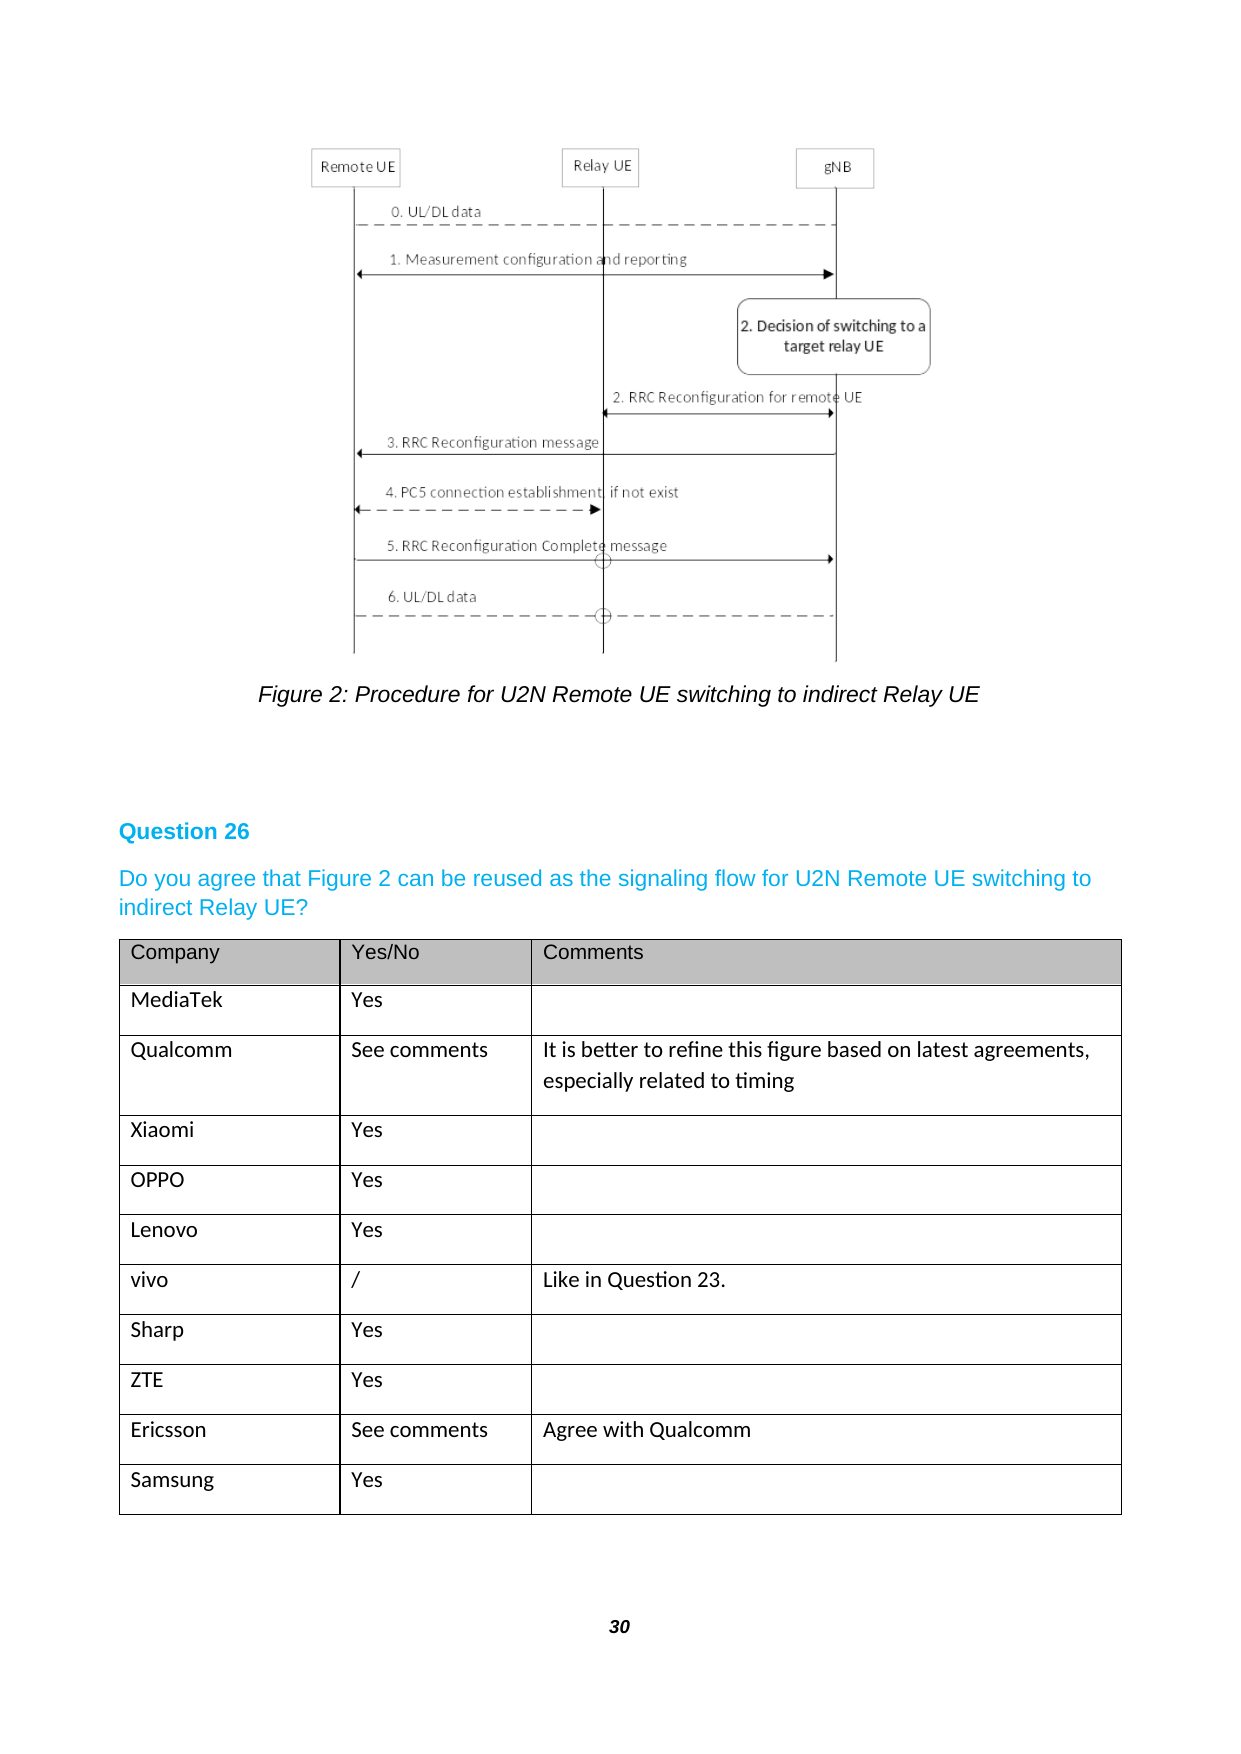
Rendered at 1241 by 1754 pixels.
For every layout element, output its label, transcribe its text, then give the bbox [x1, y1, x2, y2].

table_cell [532, 1116, 1121, 1164]
table_cell Qualcomm [120, 1036, 339, 1114]
table_cell Ericsson [120, 1415, 339, 1464]
table_cell Yes [341, 1365, 531, 1414]
table_cell Yes [341, 1166, 531, 1214]
table_cell [532, 1215, 1121, 1264]
text Figure 2: Procedure for U2N Remote UE switching to indirect Relay UE [118, 681, 1122, 708]
table_cell Yes [341, 1465, 531, 1514]
table_cell ZTE [120, 1365, 339, 1414]
subtitle Question 26 [118, 818, 1122, 844]
table_cell Yes [341, 1215, 531, 1264]
table_cell Xiaomi [120, 1116, 339, 1164]
table_header Company [120, 940, 339, 984]
table_cell / [341, 1265, 531, 1314]
table_cell Yes [341, 986, 531, 1034]
table_cell See comments [341, 1036, 531, 1114]
table_header Yes/No [341, 940, 531, 984]
table_cell [532, 1365, 1121, 1414]
table_cell OPPO [120, 1166, 339, 1214]
text Do you agree that Figure 2 can be reused as the signaling flow for U2N Remote UE switching to indirect Relay UE? [118, 865, 1122, 920]
table_cell Yes [341, 1315, 531, 1364]
table_cell It is better to refine this figure based on latest agreements, especially related to timing [532, 1036, 1121, 1114]
table_header Comments [532, 940, 1121, 984]
table_cell vivo [120, 1265, 339, 1314]
table_cell [532, 986, 1121, 1034]
table_cell [532, 1315, 1121, 1364]
table_cell [532, 1465, 1121, 1514]
table_cell Like in Question 23. [532, 1265, 1121, 1314]
table_cell Sharp [120, 1315, 339, 1364]
table_cell Samsung [120, 1465, 339, 1514]
table_cell Lenovo [120, 1215, 339, 1264]
table_cell See comments [341, 1415, 531, 1464]
table_cell Yes [341, 1116, 531, 1164]
table_cell [532, 1166, 1121, 1214]
table_cell Agree with Qualcomm [532, 1415, 1121, 1464]
table_cell MediaTek [120, 986, 339, 1034]
